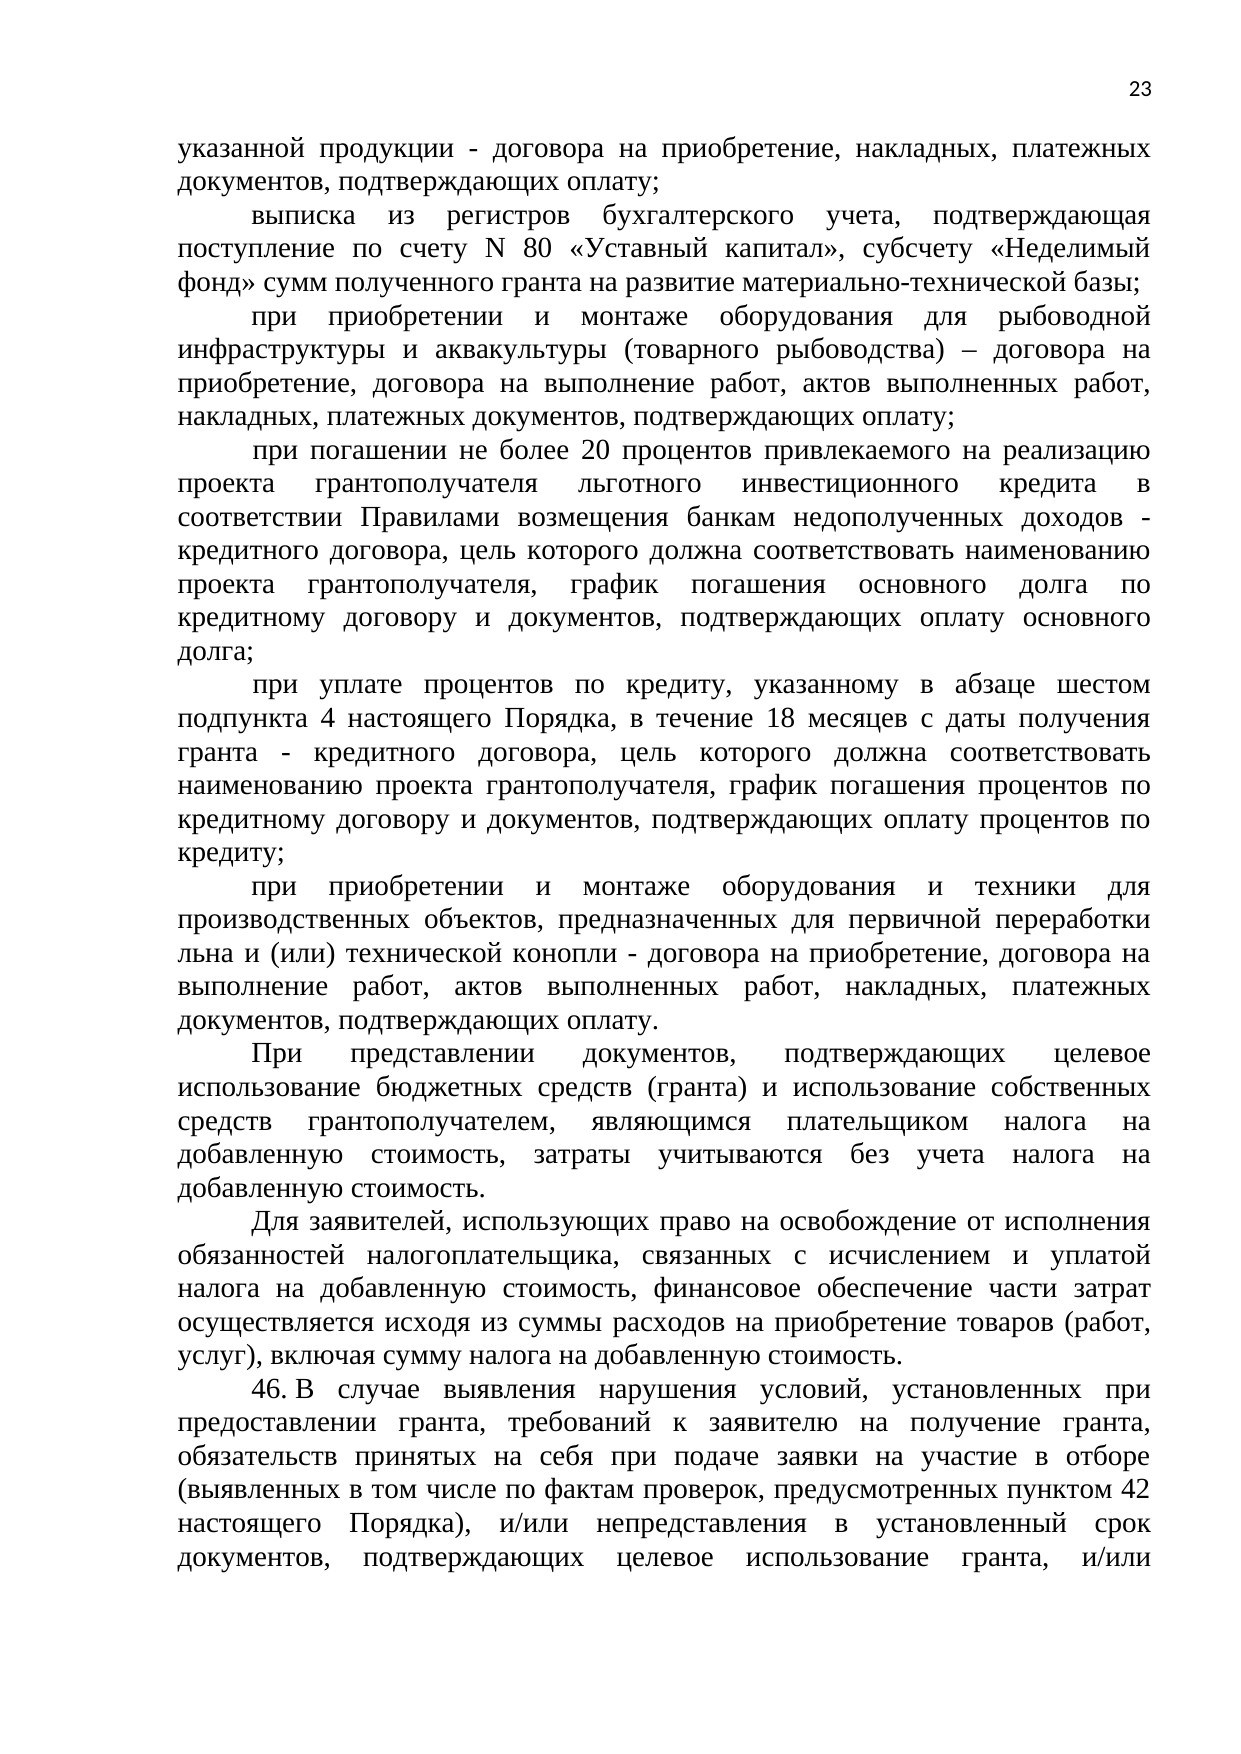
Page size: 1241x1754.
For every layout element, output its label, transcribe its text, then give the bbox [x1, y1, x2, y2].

text при уплате процентов по кредиту, указанному в абзаце шестом подпункта 4 настоящего Порядка, в течение 18 месяцев с даты получения гранта - кредитного договора, цель которого должна соответствовать наименованию проекта грантополучателя, график погашения процентов по кредитному договору и документов, подтверждающих оплату процентов по кредиту; [177, 667, 1152, 868]
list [177, 130, 1152, 197]
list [177, 1371, 1152, 1572]
text при погашении не более 20 процентов привлекаемого на реализацию проекта грантополучателя льготного инвестиционного кредита в соответствии Правилами возмещения банкам недополученных доходов - кредитного договора, цель которого должна соответствовать наименованию проекта грантополучателя, график погашения основного долга по кредитному договору и документов, подтверждающих оплату основного долга; [177, 432, 1152, 667]
list при приобретении и монтаже оборудования для рыбоводной инфраструктуры и аквакультуры (товарного рыбоводства) – договора на приобретение, договора на выполнение работ, актов выполненных работ, накладных, платежных документов, подтверждающих оплату; [177, 298, 1152, 432]
list Для заявителей, использующих право на освобождение от исполнения обязанностей налогоплательщика, связанных с исчислением и уплатой налога на добавленную стоимость, финансовое обеспечение части затрат осуществляется исходя из суммы расходов на приобретение товаров (работ, услуг), включая сумму налога на добавленную стоимость. [177, 1203, 1152, 1371]
list выписка из регистров бухгалтерского учета, подтверждающая поступление по счету N 80 «Уставный капитал», субсчету «Неделимый фонд» сумм полученного гранта на развитие материально-технической базы; [177, 197, 1152, 298]
list При представлении документов, подтверждающих целевое использование бюджетных средств (гранта) и использование собственных средств грантополучателем, являющимся плательщиком налога на добавленную стоимость, затраты учитываются без учета налога на добавленную стоимость. [177, 1036, 1152, 1203]
list при приобретении и монтаже оборудования и техники для производственных объектов, предназначенных для первичной переработки льна и (или) технической конопли - договора на приобретение, договора на выполнение работ, актов выполненных работ, накладных, платежных документов, подтверждающих оплату. [177, 868, 1152, 1036]
